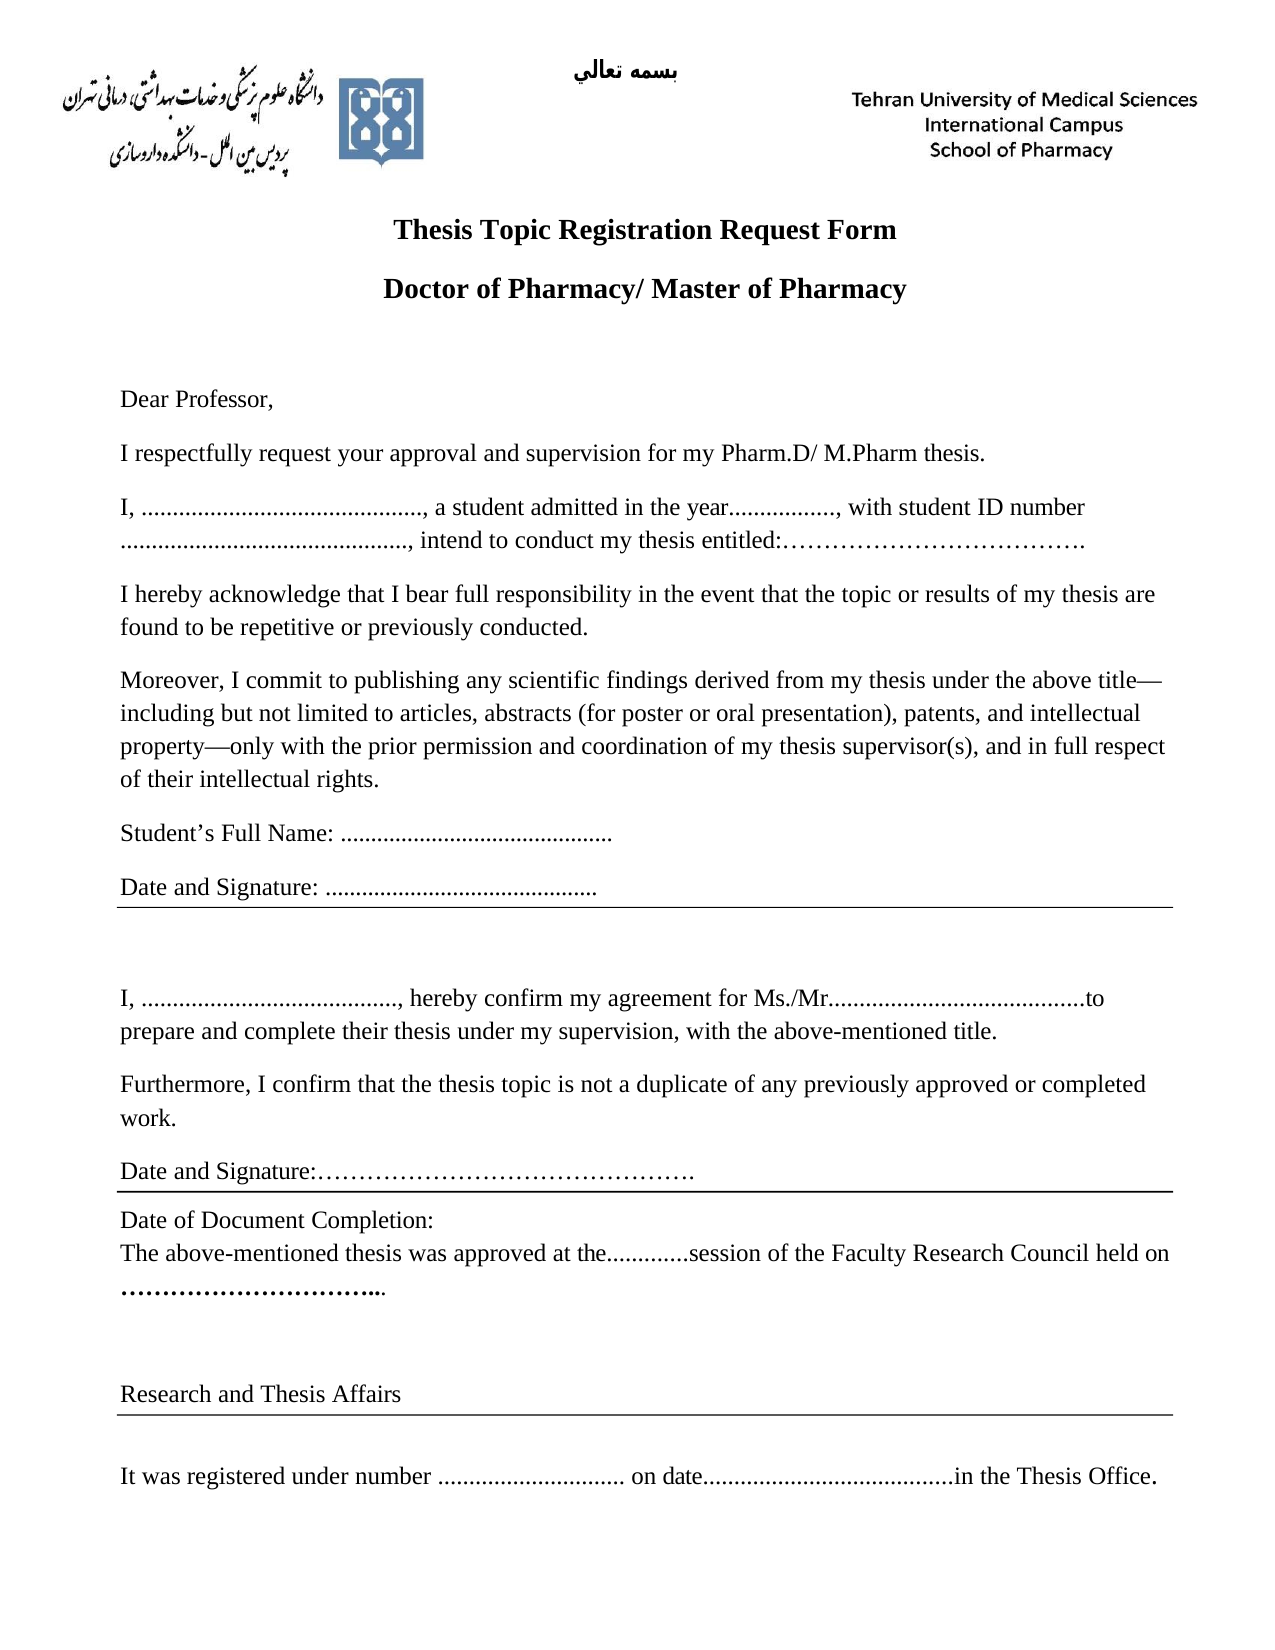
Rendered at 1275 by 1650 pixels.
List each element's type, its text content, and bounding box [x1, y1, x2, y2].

text I hereby acknowledge that I bear full responsibility in the event that the topic or results of my thesis are found to be repetitive or previously conducted. [120, 579, 1179, 640]
text I, ........................................., hereby confirm my agreement for Ms./Mr. to [120, 983, 1237, 1012]
text Date and Signature: ............................................. [120, 872, 1237, 900]
text Student’s Full Name: ............................................. [120, 818, 1237, 847]
text Research and Thesis Affairs [120, 1379, 1237, 1408]
text Date of Document Completion: [120, 1206, 1237, 1234]
subtitle Thesis Topic Registration Request Form Doctor of Pharmacy/ Master of Pharmacy [383, 110, 981, 305]
picture [60, 62, 427, 180]
text prepare and complete their thesis under my supervision, with the above-mentioned title. [120, 1016, 1237, 1044]
text بسمه تعالي [75, 56, 678, 84]
text Dear Professor, [120, 384, 1237, 413]
text I, ............................................., a student admitted in the year , with student ID number [120, 492, 1237, 521]
text …………………………... [120, 1272, 1237, 1300]
text Moreover, I commit to publishing any scientific findings derived from my thesis under the above title— including but not limited to articles, abstracts (for poster or oral presentation), patents, and intellectual property—only with the prior permission and coordination of my thesis supervisor(s), and in full respect of their intellectual rights. [120, 665, 1179, 793]
text .............................................., intend to conduct my thesis entitled:………………………………. [120, 525, 1237, 554]
text Date and Signature:………………………………………. [120, 1156, 1237, 1185]
text The above-mentioned thesis was approved at the session of the Faculty Research Council held on [120, 1238, 1237, 1267]
picture [850, 88, 1200, 161]
text Furthermore, I confirm that the thesis topic is not a duplicate of any previously approved or completed work. [120, 1069, 1179, 1131]
text It was registered under number .............................. on date in the Thesis Office. [120, 1457, 1237, 1492]
text I respectfully request your approval and supervision for my Pharm.D/ M.Pharm thesis. [120, 438, 1237, 467]
